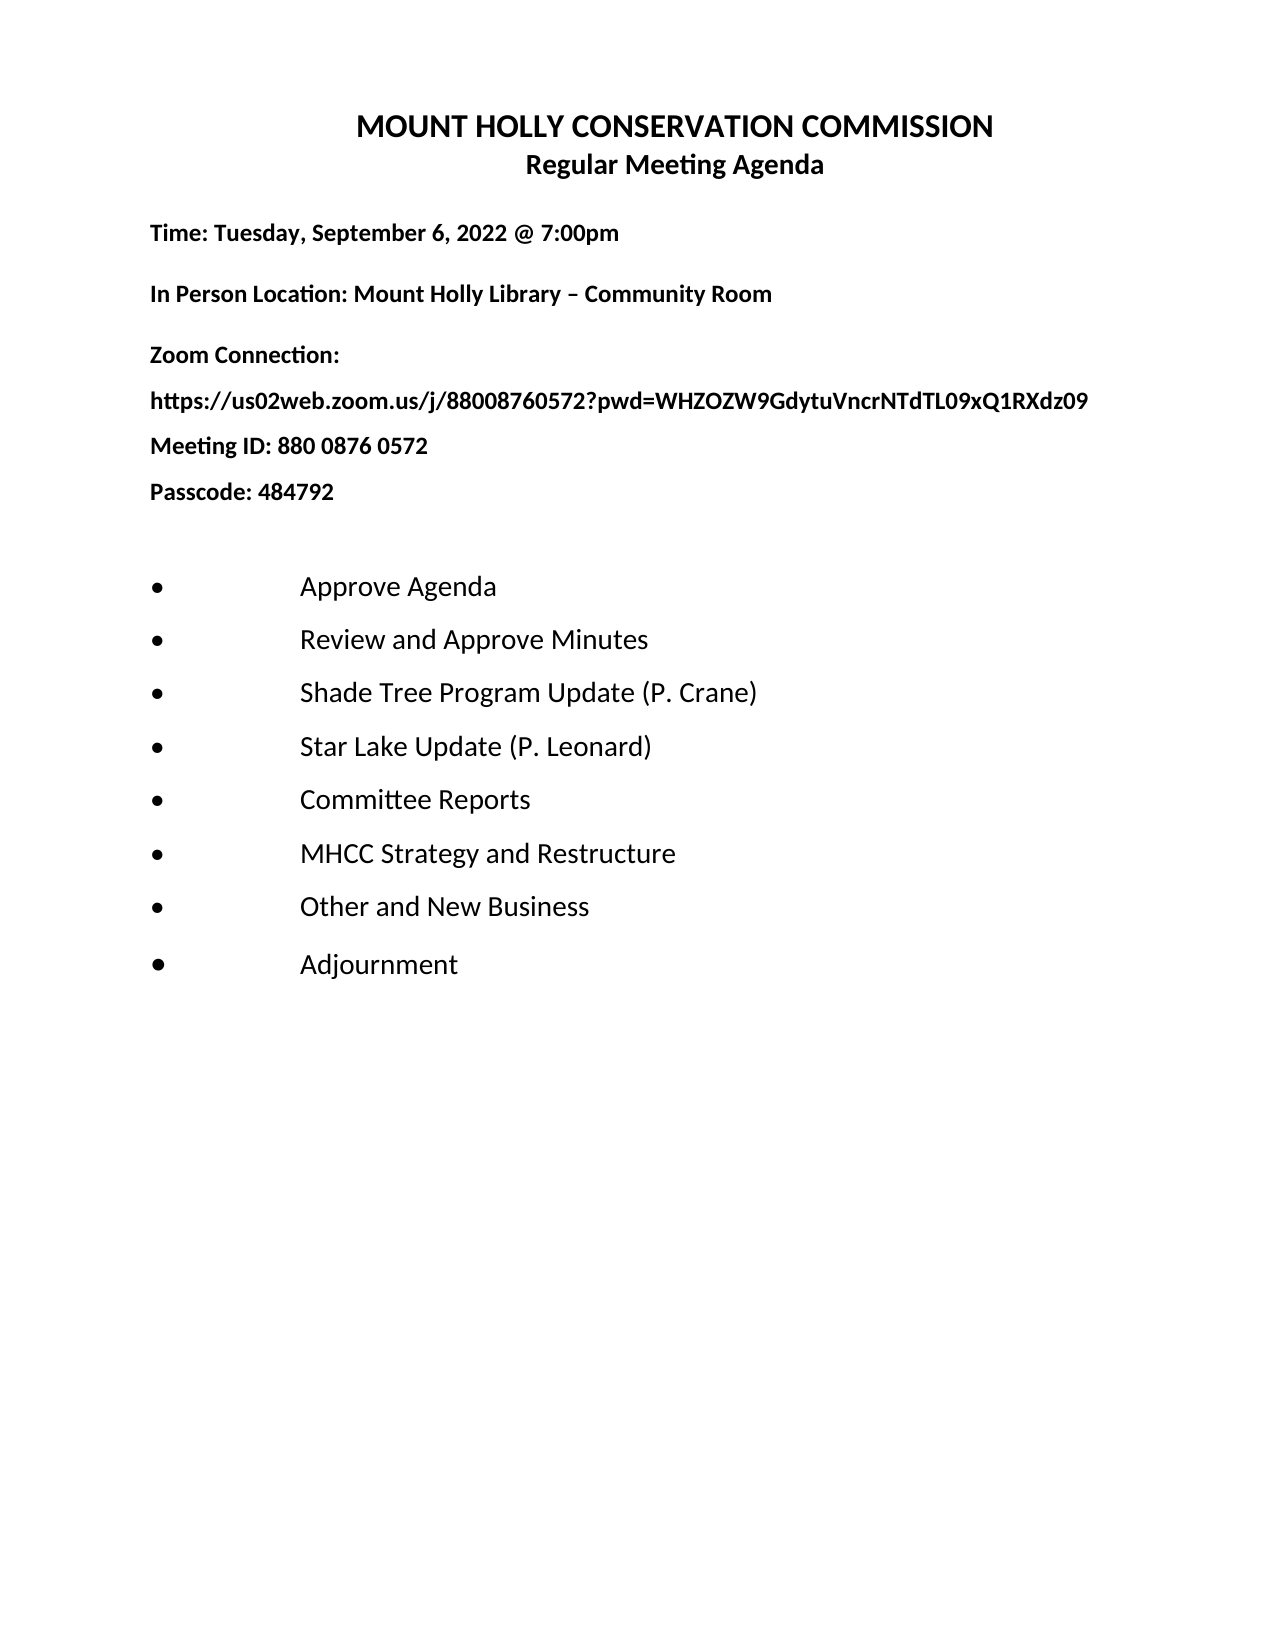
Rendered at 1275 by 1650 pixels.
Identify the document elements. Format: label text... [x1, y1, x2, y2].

list Shade Tree Program Update (P. Crane) [150, 674, 1200, 710]
text Meeting ID: 880 0876 0572 [150, 431, 1200, 461]
text Zoom Connection: [150, 339, 1200, 369]
text Regular Meeting Agenda [150, 146, 1200, 181]
text Passcode: 484792 [150, 476, 1200, 507]
list Other and New Business [150, 888, 1200, 924]
list Adjournment [150, 942, 1200, 982]
text MOUNT HOLLY CONSERVATION COMMISSION [150, 105, 1200, 146]
list Review and Approve Minutes [150, 621, 1200, 657]
list MHCC Strategy and Restructure [150, 835, 1200, 871]
text Time: Tuesday, September 6, 2022 @ 7:00pm [150, 217, 1200, 247]
list Approve Agenda [150, 568, 1200, 603]
list Star Lake Update (P. Leonard) [150, 728, 1200, 764]
text In Person Location: Mount Holly Library – Community Room [150, 278, 1200, 308]
text https://us02web.zoom.us/j/88008760572?pwd=WHZOZW9GdytuVncrNTdTL09xQ1RXdz09 [150, 385, 1200, 415]
list Committee Reports [150, 781, 1200, 817]
